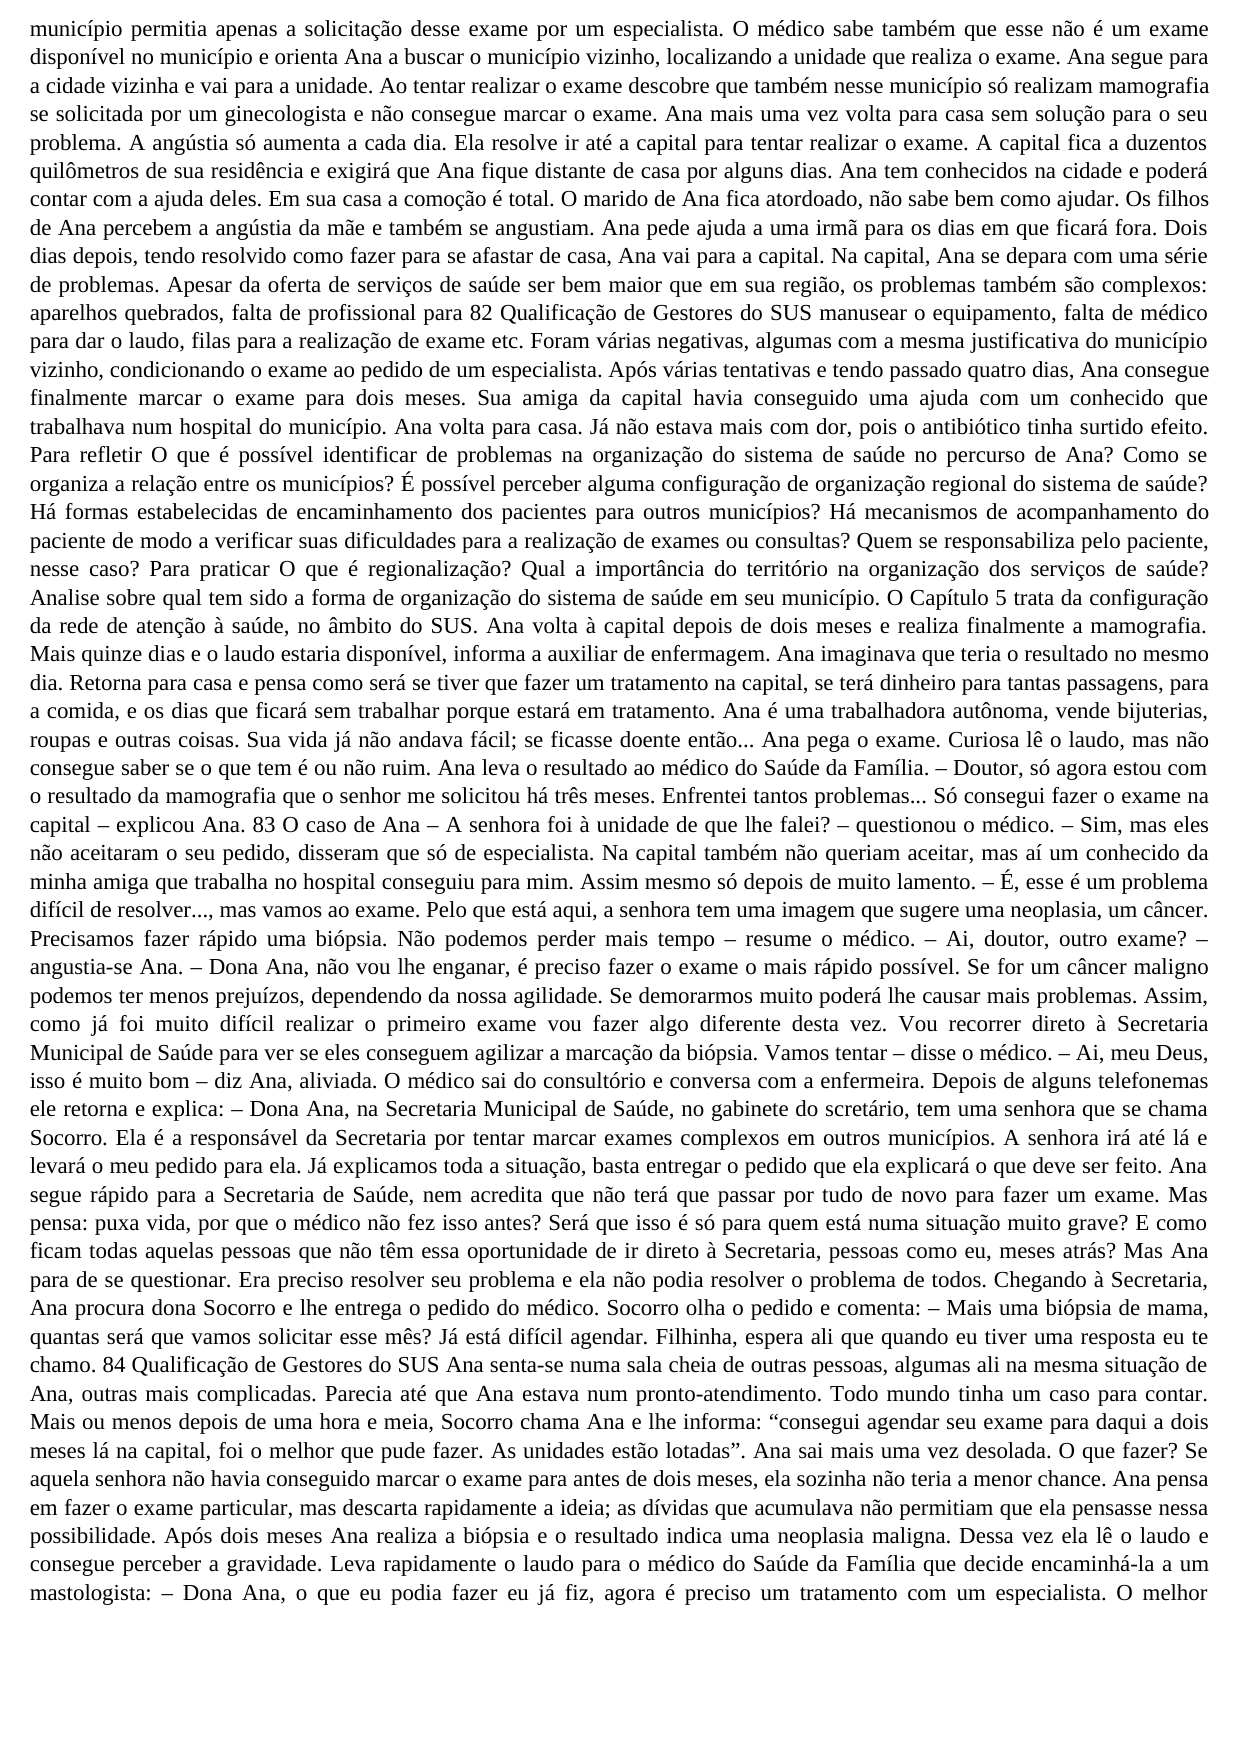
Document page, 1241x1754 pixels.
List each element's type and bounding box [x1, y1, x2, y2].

text [29, 15, 1211, 1605]
